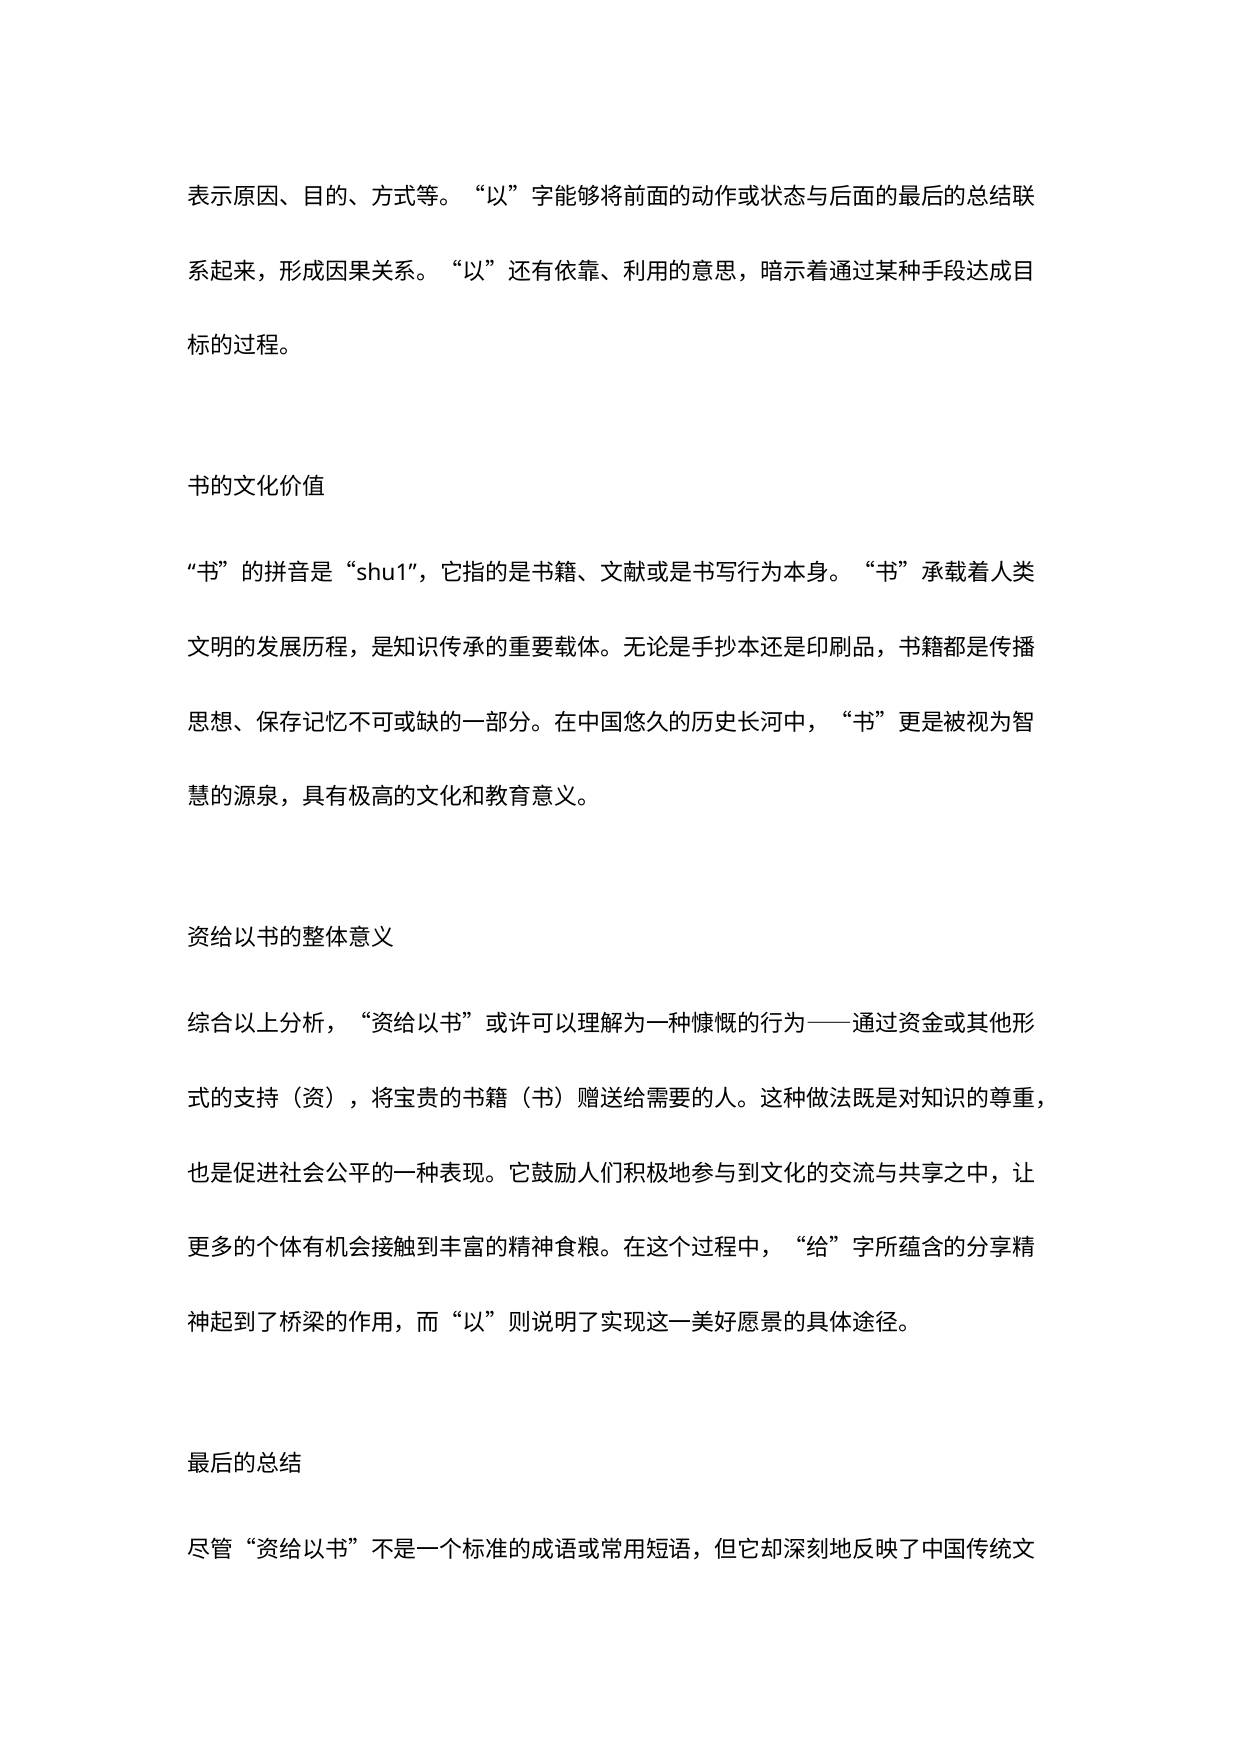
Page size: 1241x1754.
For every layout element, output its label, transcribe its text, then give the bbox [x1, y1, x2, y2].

text 书的文化价值 [187, 452, 1053, 517]
text 最后的总结 [187, 1428, 1053, 1493]
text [187, 162, 1053, 376]
text 综合以上分析，“资给以书”或许可以理解为一种慷慨的行为——通过资金或其他形式的支持（资），将宝贵的书籍（书）赠送给需要的人。这种做法既是对知识的尊重，也是促进社会公平的一种表现。它鼓励人们积极地参与到文化的交流与共享之中，让更多的个体有机会接触到丰富的精神食粮。在这个过程中，“给”字所蕴含的分享精神起到了桥梁的作用，而“以”则说明了实现这一美好愿景的具体途径。 [187, 989, 1053, 1353]
text “书”的拼音是“shu1”，它指的是书籍、文献或是书写行为本身。“书”承载着人类文明的发展历程，是知识传承的重要载体。无论是手抄本还是印刷品，书籍都是传播思想、保存记忆不可或缺的一部分。在中国悠久的历史长河中，“书”更是被视为智慧的源泉，具有极高的文化和教育意义。 [187, 538, 1053, 827]
text 资给以书的整体意义 [187, 903, 1053, 968]
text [187, 1515, 1053, 1580]
